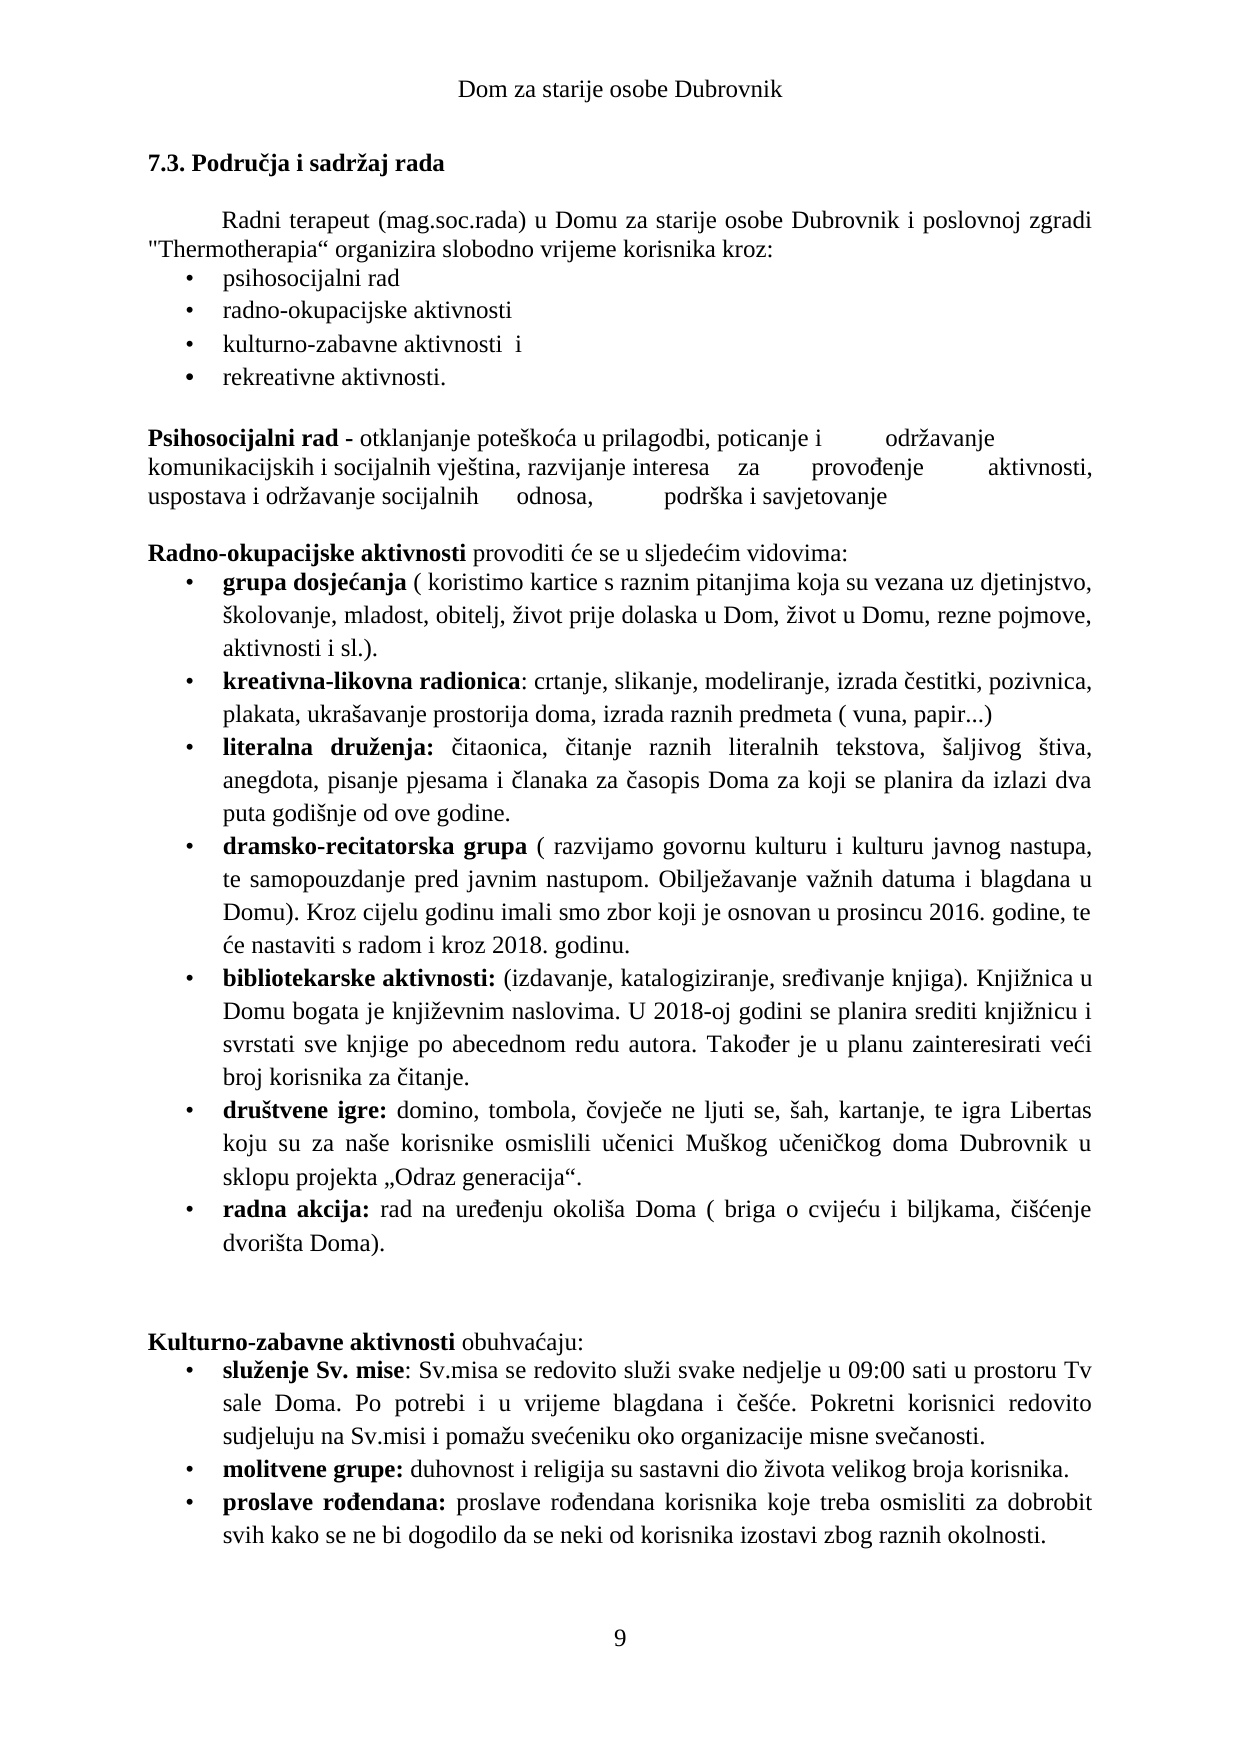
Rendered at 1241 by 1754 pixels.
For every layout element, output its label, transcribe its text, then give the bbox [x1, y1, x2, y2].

list proslave rođendana: proslave rođendana korisnika koje treba osmisliti za dobrobit svih kako se ne bi dogodilo da se neki od korisnika izostavi zbog raznih okolnosti. [185, 1487, 1093, 1549]
list kreativna-likovna radionica: crtanje, slikanje, modeliranje, izrada čestitki, pozivnica, plakata, ukrašavanje prostorija doma, izrada raznih predmeta ( vuna, papir...) [185, 666, 1093, 728]
list molitvene grupe: duhovnost i religija su sastavni dio života velikog broja korisnika. [185, 1454, 1093, 1483]
list rekreativne aktivnosti. [185, 362, 1093, 390]
list bibliotekarske aktivnosti: (izdavanje, katalogiziranje, sređivanje knjiga). Knjižnica u Domu bogata je književnim naslovima. U 2018-oj godini se planira srediti knjižnicu i svrstati sve knjige po abecednom redu autora. Također je u planu zainteresirati veći broj korisnika za čitanje. [185, 963, 1093, 1091]
text Radno-okupacijske aktivnosti provoditi će se u sljedećim vidovima: [148, 538, 1093, 567]
text Radni terapeut (mag.soc.rada) u Domu za starije osobe Dubrovnik i poslovnoj zgradi "Thermotherapia“ organizira slobodno vrijeme korisnika kroz: [148, 205, 1093, 263]
list psihosocijalni rad [185, 263, 1093, 291]
list radno-okupacijske aktivnosti [185, 296, 1093, 324]
text Psihosocijalni rad - otklanjanje poteškoća u prilagodbi, poticanje i održavanje komunikacijskih i socijalnih vještina, razvijanje interesa za provođenje aktivnosti, uspostava i održavanje socijalnih odnosa, podrška i savjetovanje [148, 423, 1093, 510]
list služenje Sv. mise: Sv.misa se redovito služi svake nedjelje u 09:00 sati u prostoru Tv sale Doma. Po potrebi i u vrijeme blagdana i češće. Pokretni korisnici redovito sudjeluju na Sv.misi i pomažu svećeniku oko organizacije misne svečanosti. [185, 1355, 1093, 1450]
list društvene igre: domino, tombola, čovječe ne ljuti se, šah, kartanje, te igra Libertas koju su za naše korisnike osmislili učenici Muškog učeničkog doma Dubrovnik u sklopu projekta „Odraz generacija“. [185, 1096, 1093, 1190]
text Kulturno-zabavne aktivnosti obuhvaćaju: [148, 1327, 1093, 1355]
list literalna druženja: čitaonica, čitanje raznih literalnih tekstova, šaljivog štiva, anegdota, pisanje pjesama i članaka za časopis Doma za koji se planira da izlazi dva puta godišnje od ove godine. [185, 732, 1093, 827]
text 7.3. Područja i sadržaj rada [148, 148, 1093, 176]
list radna akcija: rad na uređenju okoliša Doma ( briga o cvijeću i biljkama, čišćenje dvorišta Doma). [185, 1194, 1093, 1256]
list kulturno-zabavne aktivnosti i [185, 329, 1093, 357]
list grupa dosjećanja ( koristimo kartice s raznim pitanjima koja su vezana uz djetinjstvo, školovanje, mladost, obitelj, život prije dolaska u Dom, život u Domu, rezne pojmove, aktivnosti i sl.). [185, 567, 1093, 662]
list dramsko-recitatorska grupa ( razvijamo govornu kulturu i kulturu javnog nastupa, te samopouzdanje pred javnim nastupom. Obilježavanje važnih datuma i blagdana u Domu). Kroz cijelu godinu imali smo zbor koji je osnovan u prosincu 2016. godine, te će nastaviti s radom i kroz 2018. godinu. [185, 831, 1093, 959]
